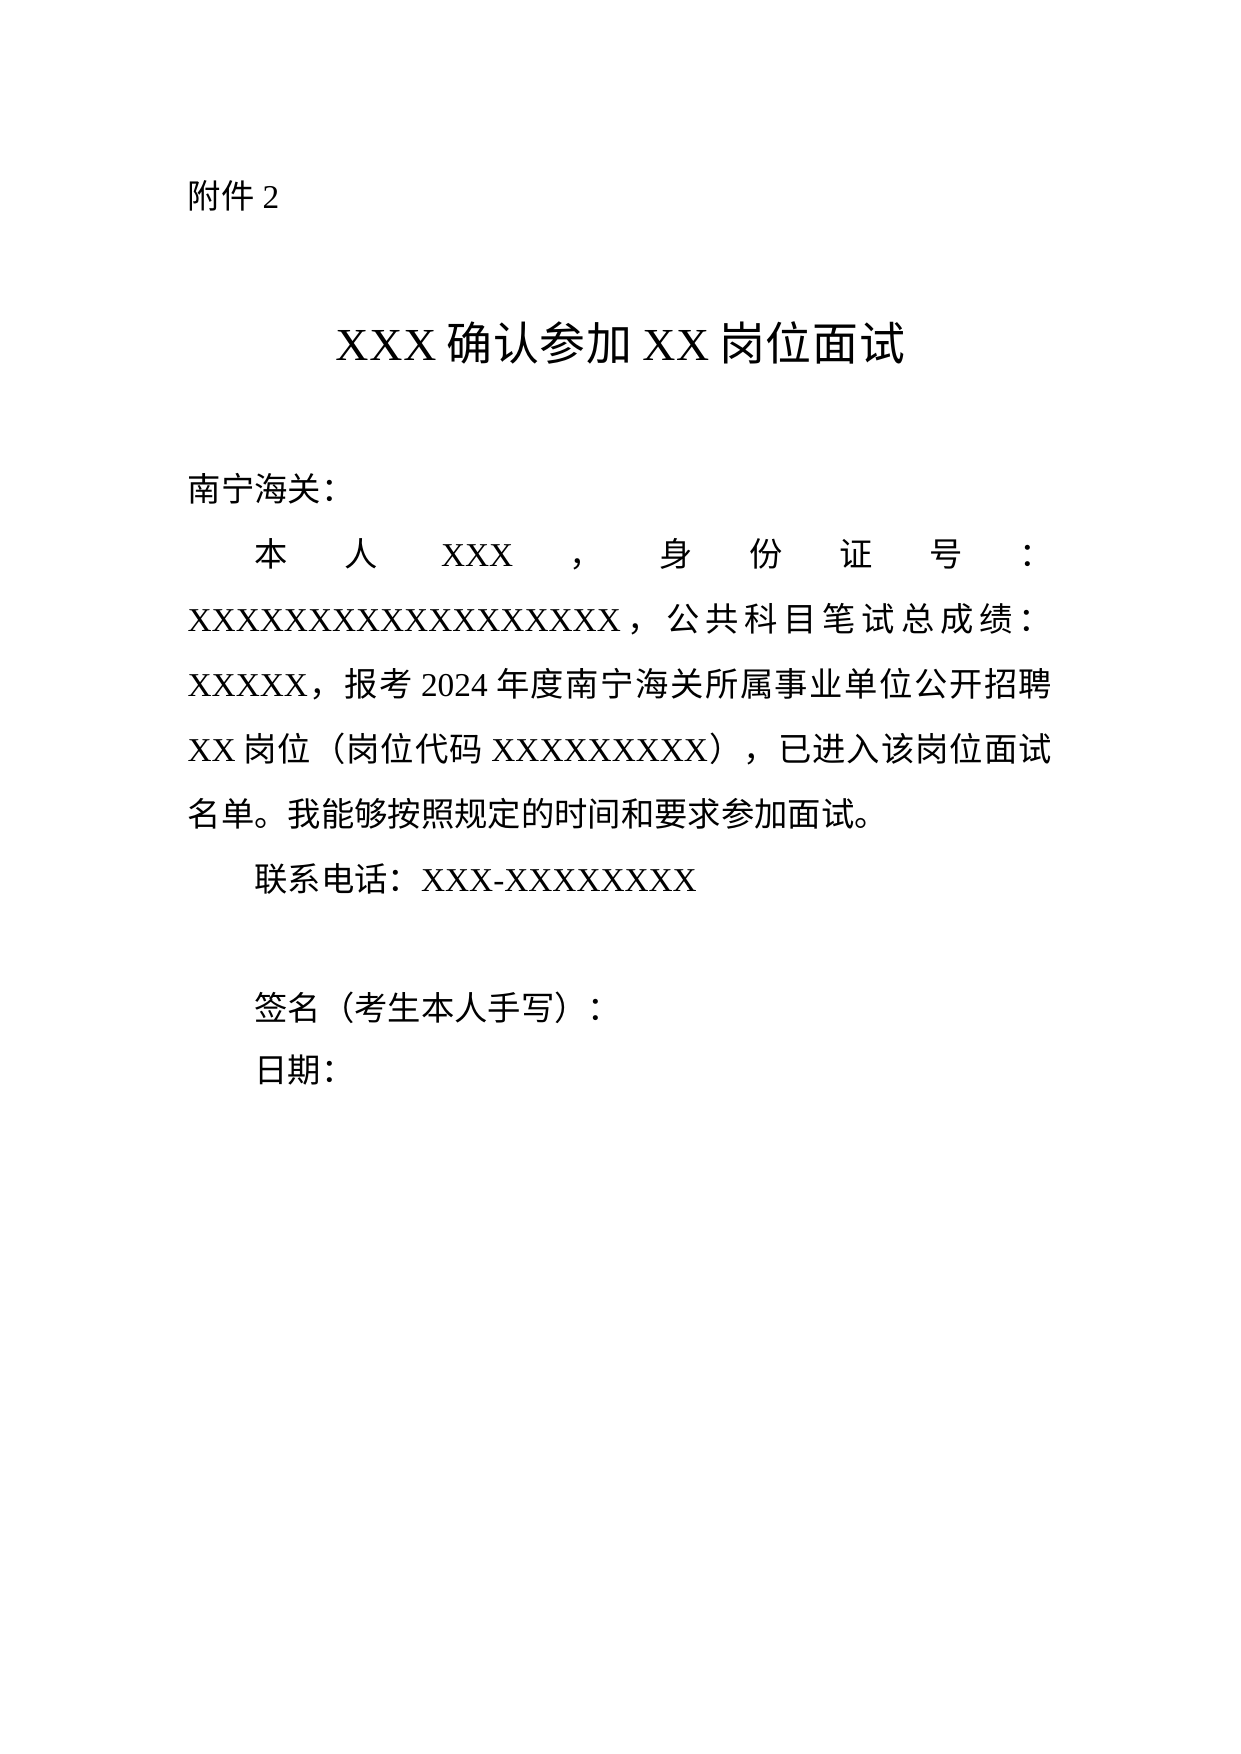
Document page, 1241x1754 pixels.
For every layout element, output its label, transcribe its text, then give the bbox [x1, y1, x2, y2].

text 日期： [187, 1033, 1053, 1095]
text 签名（考生本人手写）： [187, 971, 1053, 1033]
text 本人XXX，身份证号：XXXXXXXXXXXXXXXXXX，公共科目笔试总成绩：XXXXX，报考2024年度南宁海关所属事业单位公开招聘XX岗位（岗位代码XXXXXXXXX），已进入该岗位面试名单。我能够按照规定的时间和要求参加面试。 [187, 519, 1053, 844]
text 附件2 [187, 162, 1053, 227]
text XXX确认参加XX岗位面试 [187, 292, 1053, 389]
text 南宁海关： [187, 454, 1053, 519]
text 联系电话：XXX-XXXXXXXX [187, 844, 1053, 909]
